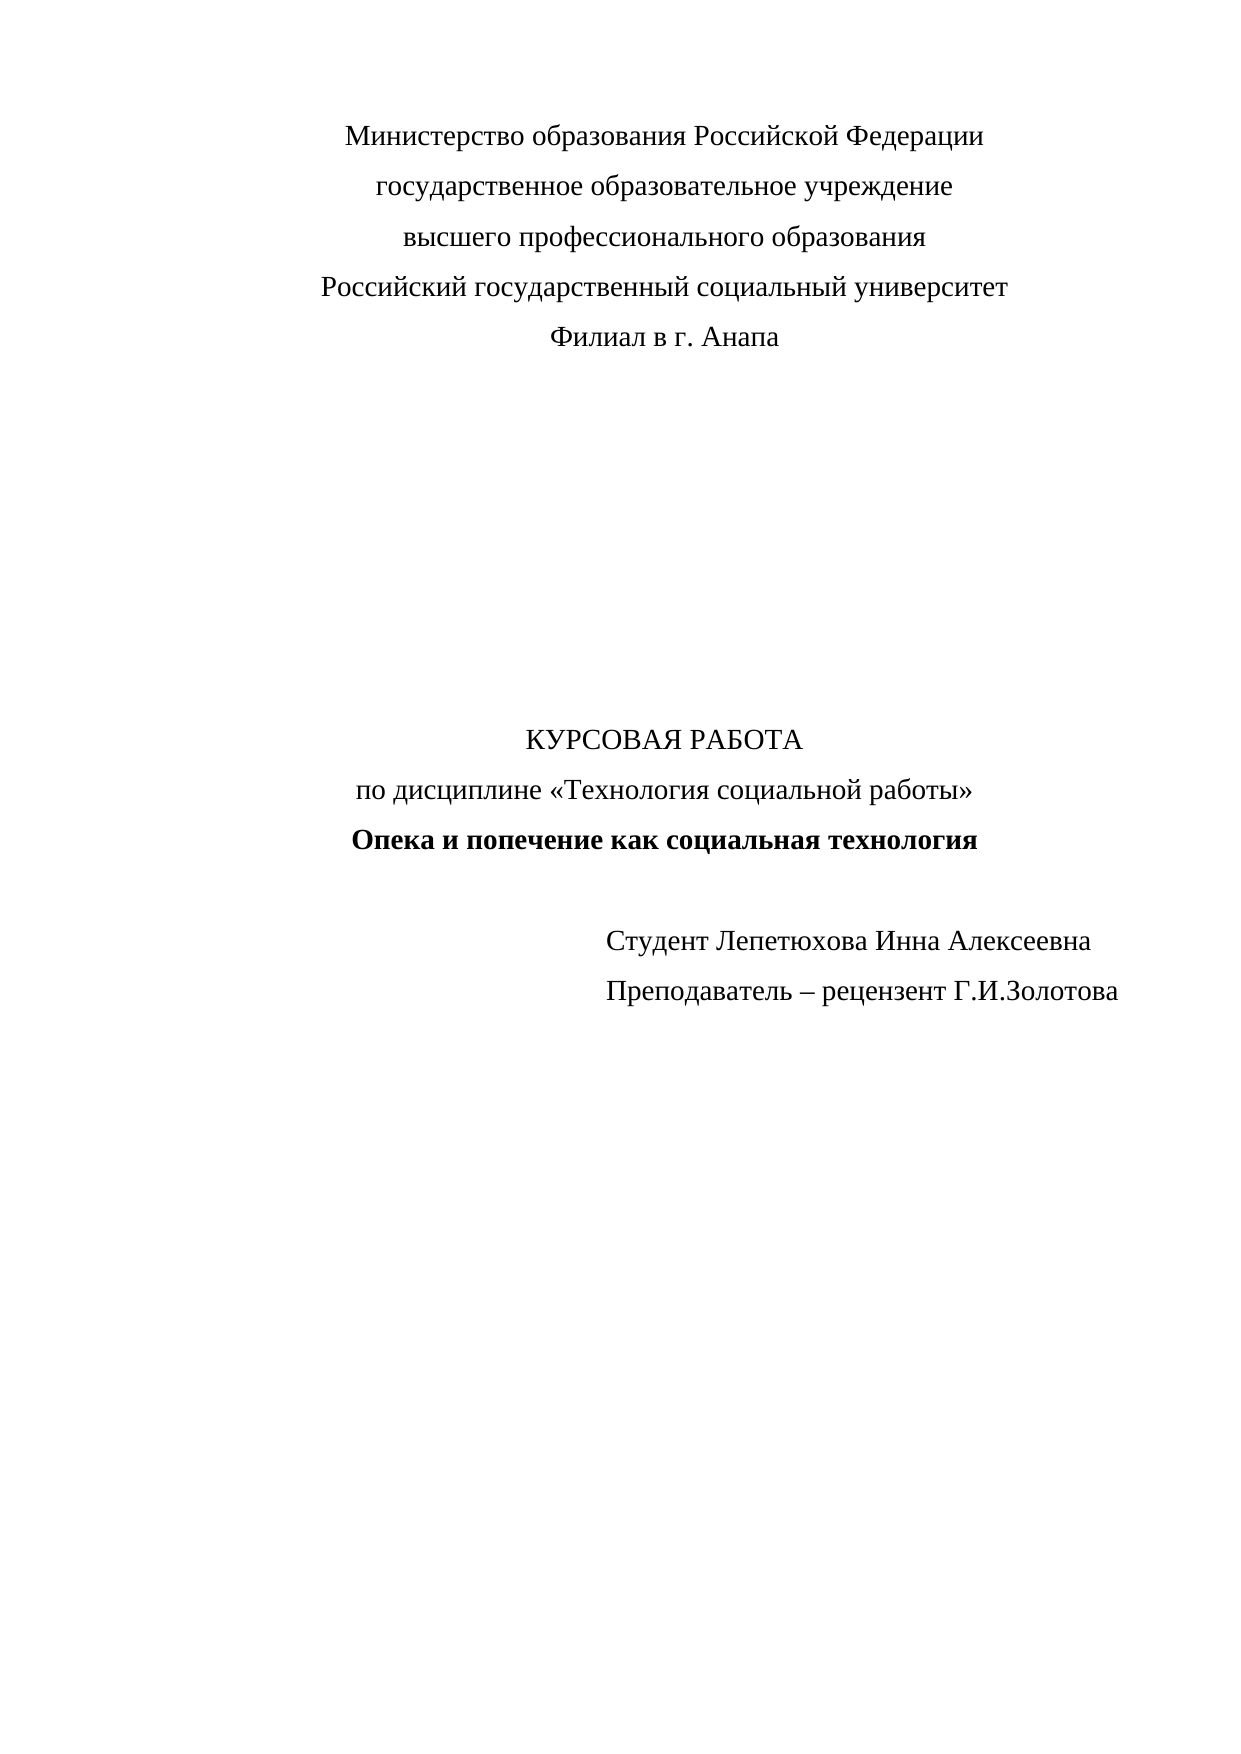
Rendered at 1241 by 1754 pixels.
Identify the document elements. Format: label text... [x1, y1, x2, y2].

text КУРСОВАЯ РАБОТА [177, 722, 1152, 755]
text Министерство образования Российской Федерации [177, 118, 1152, 152]
text высшего профессионального образования [177, 219, 1152, 252]
text государственное образовательное учреждение [177, 168, 1152, 202]
text Опека и попечение как социальная технология [177, 822, 1152, 856]
text Преподаватель – рецензент Г.И.Золотова [177, 973, 1152, 1007]
text Студент Лепетюхова Инна Алексеевна [177, 923, 1152, 957]
text Российский государственный социальный университет [177, 269, 1152, 303]
text Филиал в г. Анапа [177, 319, 1152, 353]
text по дисциплине «Технология социальной работы» [177, 772, 1152, 806]
